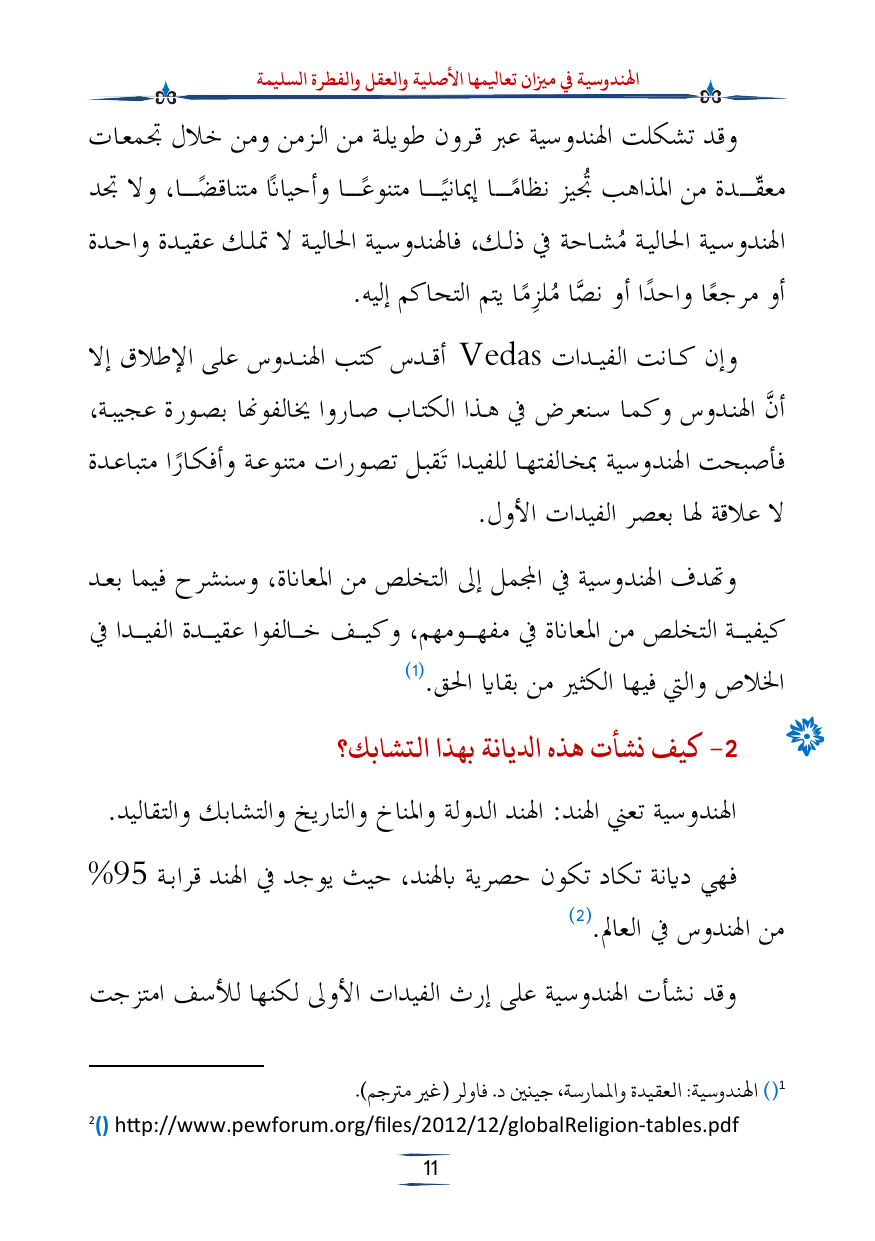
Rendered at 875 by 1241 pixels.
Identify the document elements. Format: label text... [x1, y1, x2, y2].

text وقد تشكلت الهندوسية عبر قرون طويلة من الزمن ومن خلال تجمعات معقّدة من المذاهب تُجيز نظامًا إيمانيًا متنوعًا وأحيانًا متناقضًا، ولا تجد الهندوسية الحالية مُشاحة في ذلك، فالهندوسية الحالية لا تملك عقيدة واحدة أو مرجعًا واحدًا أو نصَّا مُلزِمًا يتم التحاكم إليه. [89, 106, 785, 313]
text فهي ديانة تكاد تكون حصرية بالهند، حيث يوجد في الهند قرابة 95% من الهندوس في العالم.() [89, 845, 785, 949]
picture [88, 72, 788, 106]
text الهندوسية تعني الهند: الهند الدولة والمناخ والتاريخ والتشابك والتقاليد. [89, 780, 785, 832]
text وإن كانت الفيدات Vedas أقدس كتب الهندوس على الإطلاق إلا أنَّ الهندوس وكما سنعرض في هذا الكتاب صاروا يخالفونها بصورة عجيبة، فأصبحت الهندوسية بمخالفتها للفيدا تَقبل تصورات متنوعة وأفكارًا متباعدة لا علاقة لها بعصر الفيدات الأول. [89, 326, 785, 534]
picture [396, 1153, 450, 1187]
text 2- كيف نشأت هذه الديانة بهذا التشابك؟ [89, 716, 785, 768]
text وتهدف الهندوسية في المجمل إلى التخلص من المعاناة، وسنشرح فيما بعد كيفية التخلص من المعاناة في مفهومهم، وكيف خالفوا عقيدة الفيدا في الخلاص والتي فيها الكثير من بقايا الحق.() [89, 547, 785, 703]
